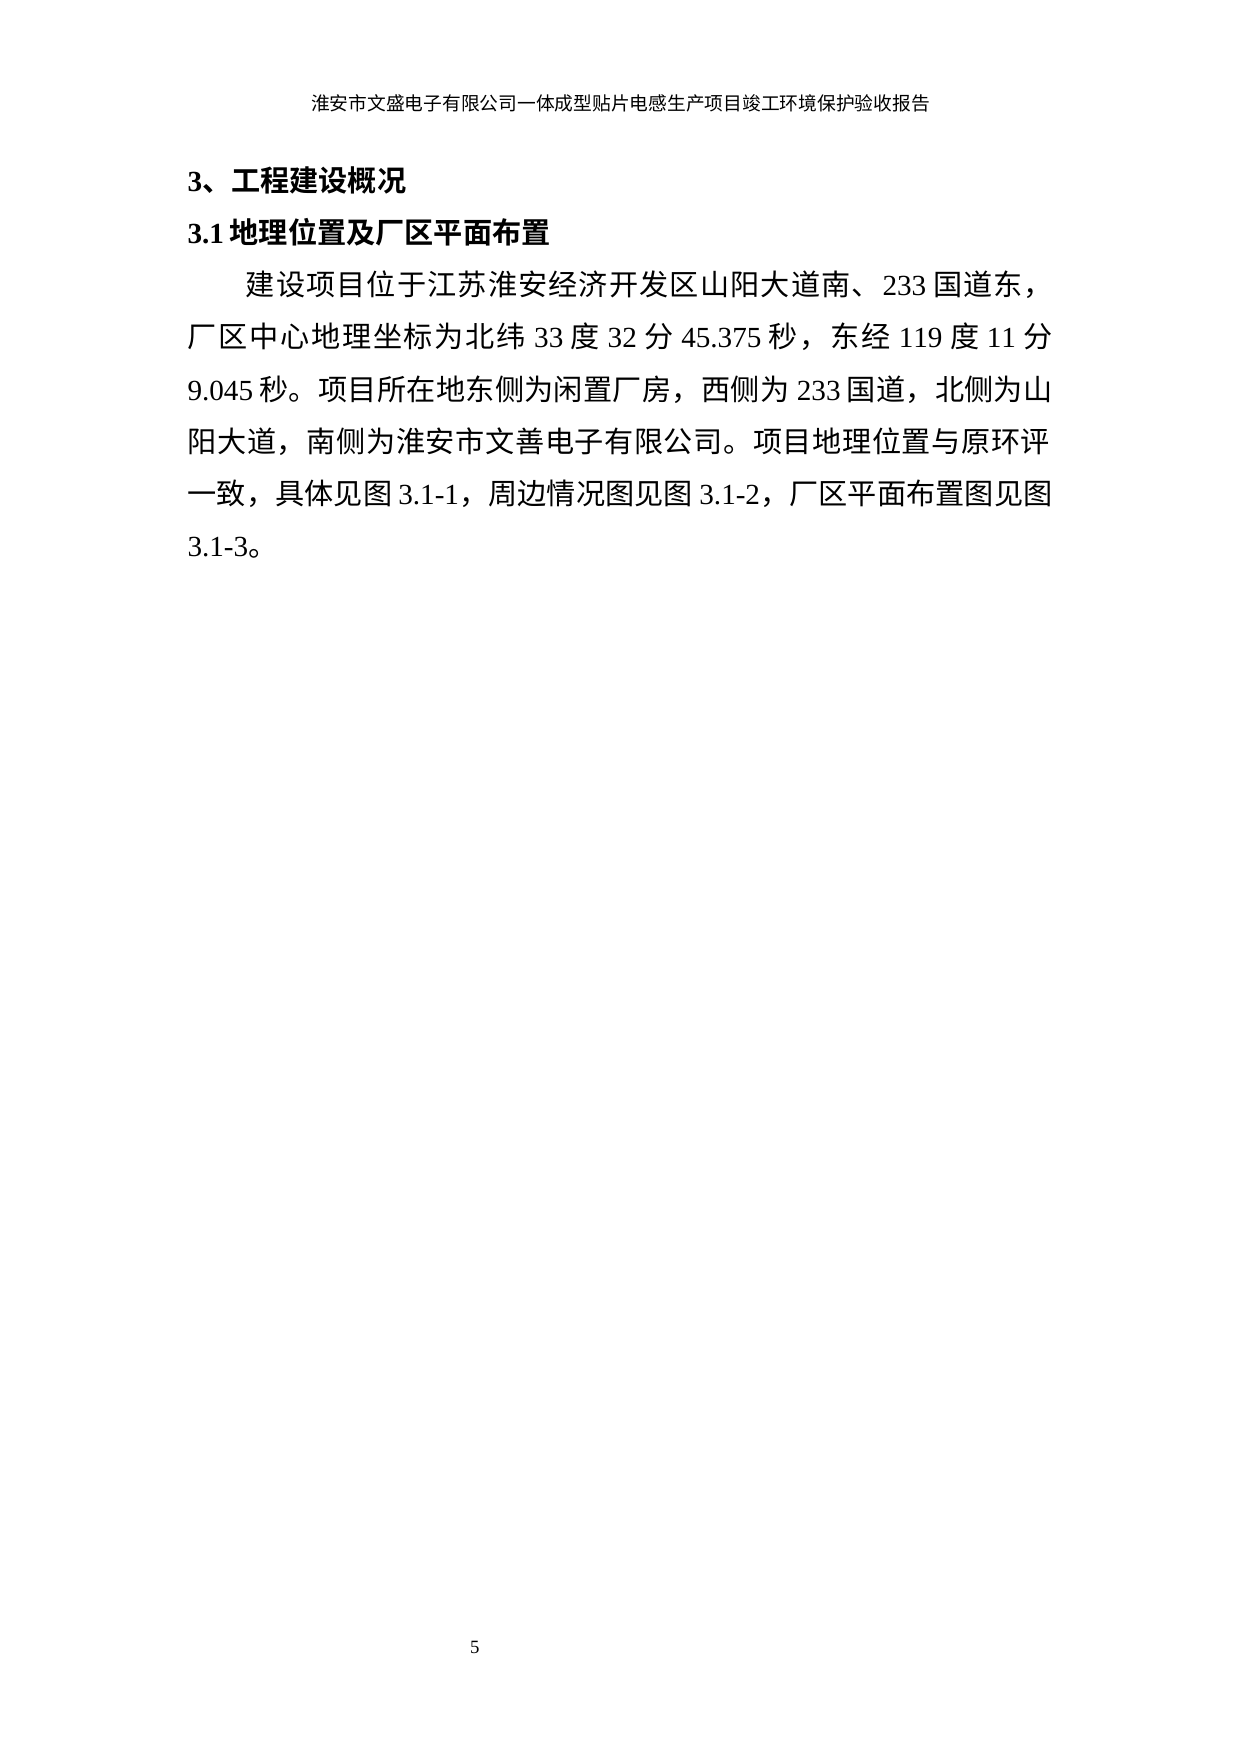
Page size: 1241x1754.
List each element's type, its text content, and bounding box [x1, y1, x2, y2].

subtitle 3、工程建设概况 [187, 150, 1053, 202]
text 建设项目位于江苏淮安经济开发区山阳大道南、233国道东，厂区中心地理坐标为北纬33度32分45.375秒，东经119度11分9.045秒。项目所在地东侧为闲置厂房，西侧为233国道，北侧为山阳大道，南侧为淮安市文善电子有限公司。项目地理位置与原环评一致，具体见图3.1-1，周边情况图见图3.1-2，厂区平面布置图见图3.1-3。 [187, 254, 1053, 567]
subtitle 3.1地理位置及厂区平面布置 [187, 202, 1053, 254]
